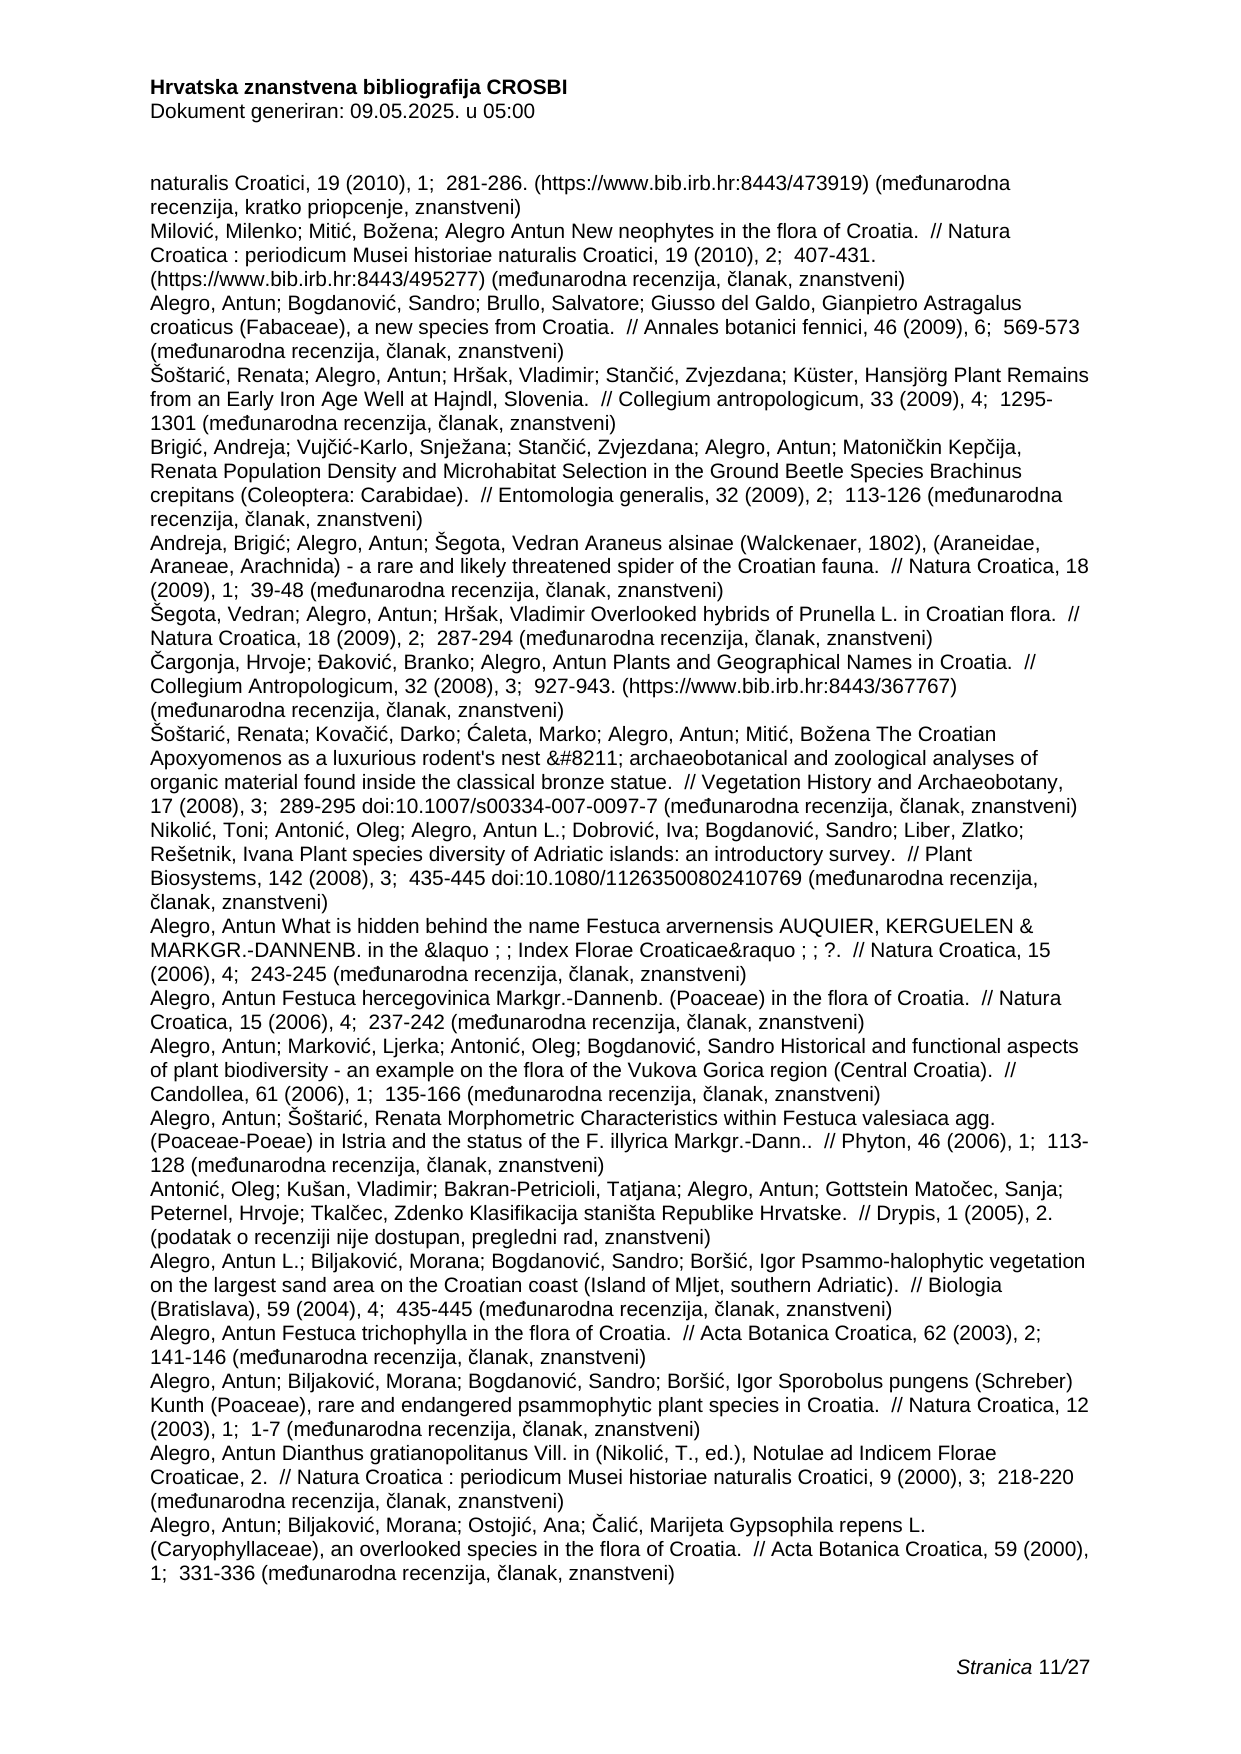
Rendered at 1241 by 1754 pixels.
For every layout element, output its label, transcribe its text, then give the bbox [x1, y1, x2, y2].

text Alegro, Antun; Biljaković, Morana; Bogdanović, Sandro; Boršić, Igor [150, 1369, 1090, 1441]
text Alegro, Antun [150, 1441, 1090, 1513]
text Nikolić, Toni; Antonić, Oleg; Alegro, Antun L.; Dobrović, Iva; Bogdanović, Sandro; Liber, Zlatko; Rešetnik, Ivana [150, 818, 1090, 914]
text Alegro, Antun; Bogdanović, Sandro; Brullo, Salvatore; Giusso del Galdo, Gianpietro [150, 291, 1090, 363]
text Šoštarić, Renata; Kovačić, Darko; Ćaleta, Marko; Alegro, Antun; Mitić, Božena [150, 722, 1090, 818]
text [150, 171, 1090, 219]
text Šegota, Vedran; Alegro, Antun; Hršak, Vladimir [150, 602, 1090, 650]
text Šoštarić, Renata; Alegro, Antun; Hršak, Vladimir; Stančić, Zvjezdana; Küster, Hansjörg [150, 363, 1090, 434]
text Čargonja, Hrvoje; Đaković, Branko; Alegro, Antun [150, 650, 1090, 722]
text Alegro, Antun [150, 914, 1090, 986]
text Alegro, Antun L.; Biljaković, Morana; Bogdanović, Sandro; Boršić, Igor [150, 1249, 1090, 1321]
text Alegro, Antun; Biljaković, Morana; Ostojić, Ana; Čalić, Marijeta [150, 1513, 1090, 1584]
text Alegro, Antun [150, 1321, 1090, 1369]
text Alegro, Antun; Marković, Ljerka; Antonić, Oleg; Bogdanović, Sandro [150, 1033, 1090, 1105]
text Milović, Milenko; Mitić, Božena; Alegro Antun [150, 219, 1090, 291]
text Andreja, Brigić; Alegro, Antun; Šegota, Vedran [150, 530, 1090, 602]
text Brigić, Andreja; Vujčić-Karlo, Snježana; Stančić, Zvjezdana; Alegro, Antun; Matoničkin Kepčija, Renata [150, 434, 1090, 530]
text Antonić, Oleg; Kušan, Vladimir; Bakran-Petricioli, Tatjana; Alegro, Antun; Gottstein Matočec, Sanja; Peternel, Hrvoje; Tkalčec, Zdenko [150, 1177, 1090, 1249]
text Alegro, Antun; Šoštarić, Renata [150, 1105, 1090, 1177]
text Alegro, Antun [150, 986, 1090, 1033]
